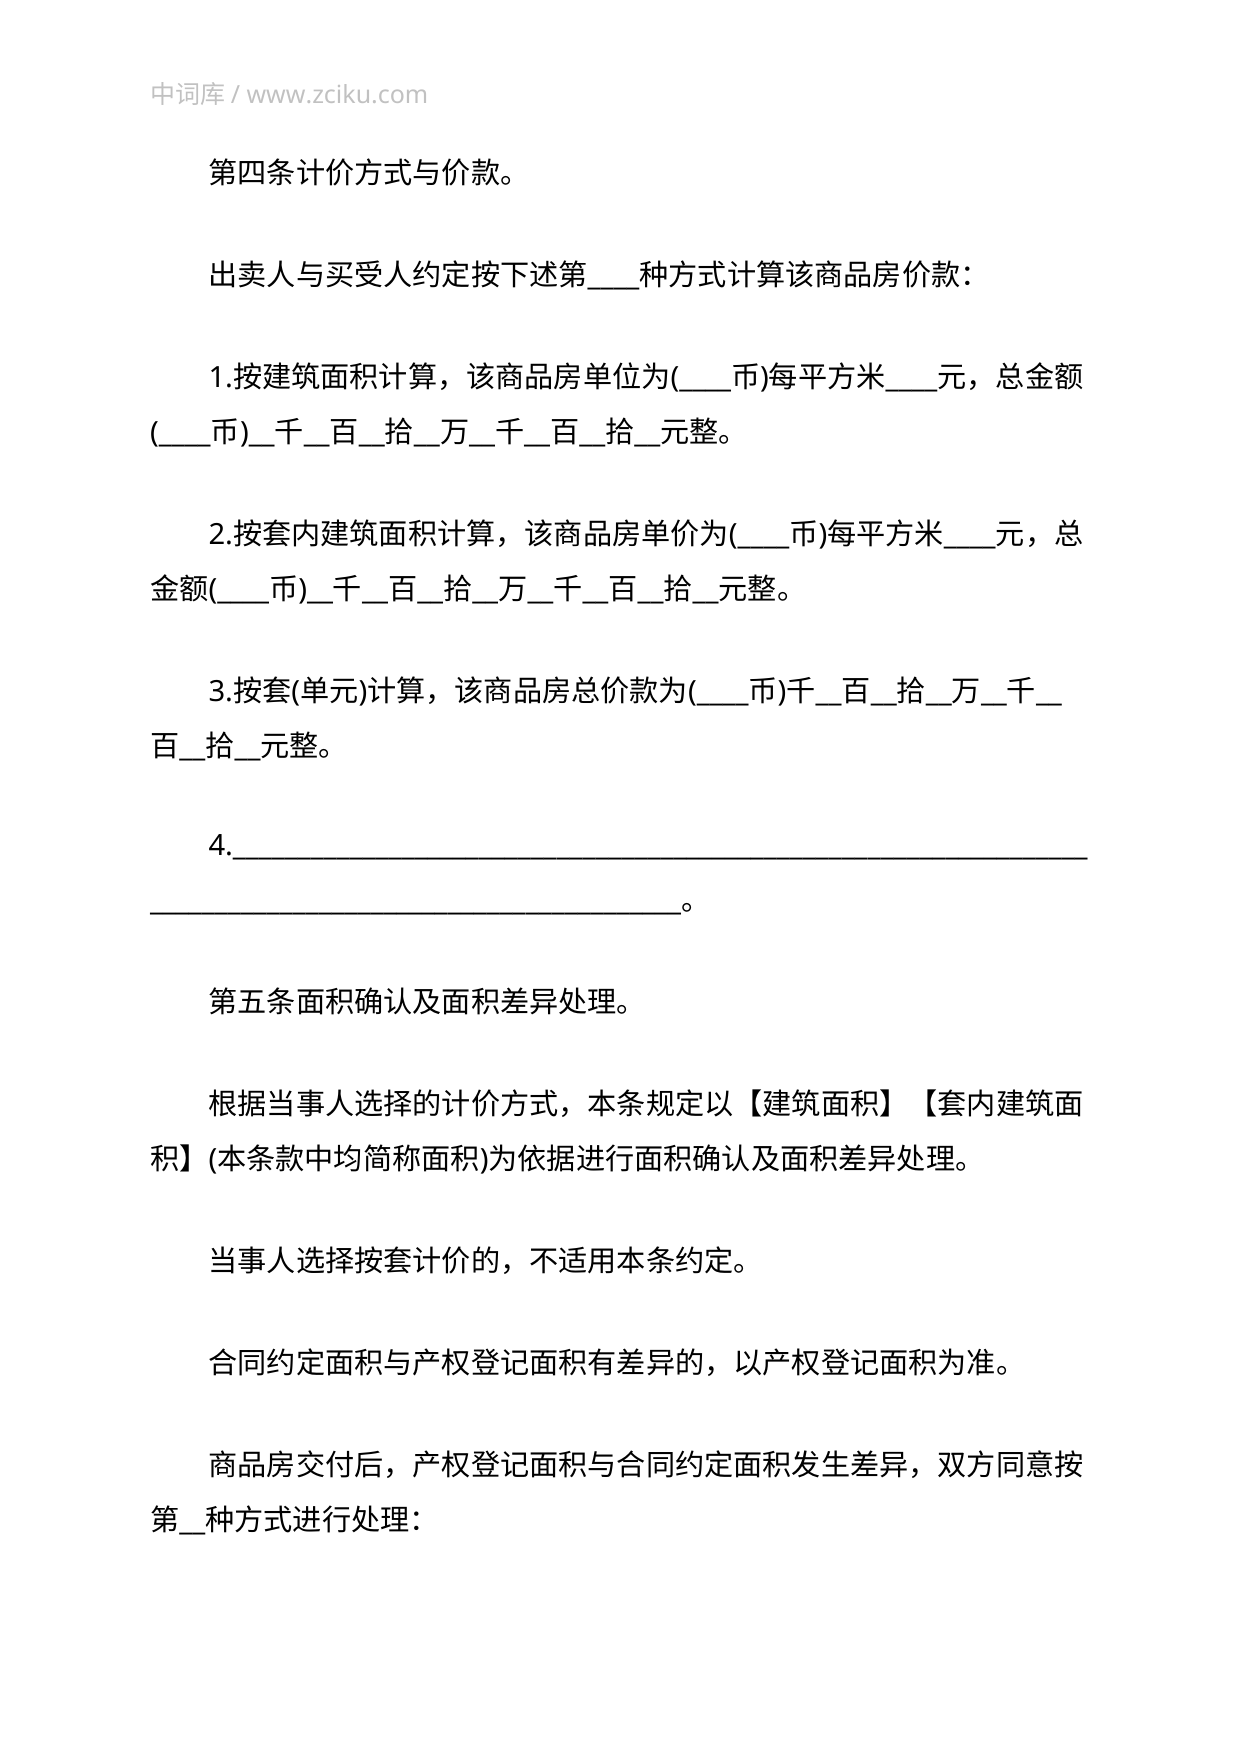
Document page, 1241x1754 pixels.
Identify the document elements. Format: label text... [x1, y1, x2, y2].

text 当事人选择按套计价的，不适用本条约定。 [150, 1238, 1090, 1280]
text 商品房交付后，产权登记面积与合同约定面积发生差异，双方同意按第__种方式进行处理： [150, 1441, 1090, 1538]
text 4.___________________________________________________________________________________________________________。 [150, 825, 1090, 919]
text 第五条面积确认及面积差异处理。 [150, 979, 1090, 1021]
text 合同约定面积与产权登记面积有差异的，以产权登记面积为准。 [150, 1339, 1090, 1382]
text 根据当事人选择的计价方式，本条规定以【建筑面积】【套内建筑面积】(本条款中均简称面积)为依据进行面积确认及面积差异处理。 [150, 1081, 1090, 1178]
text 2.按套内建筑面积计算，该商品房单价为(____币)每平方米____元，总金额(____币)__千__百__拾__万__千__百__拾__元整。 [150, 511, 1090, 608]
text 1.按建筑面积计算，该商品房单位为(____币)每平方米____元，总金额(____币)__千__百__拾__万__千__百__拾__元整。 [150, 354, 1090, 451]
text 出卖人与买受人约定按下述第____种方式计算该商品房价款： [150, 252, 1090, 294]
text 第四条计价方式与价款。 [150, 150, 1090, 192]
text 3.按套(单元)计算，该商品房总价款为(____币)千__百__拾__万__千__百__拾__元整。 [150, 668, 1090, 765]
